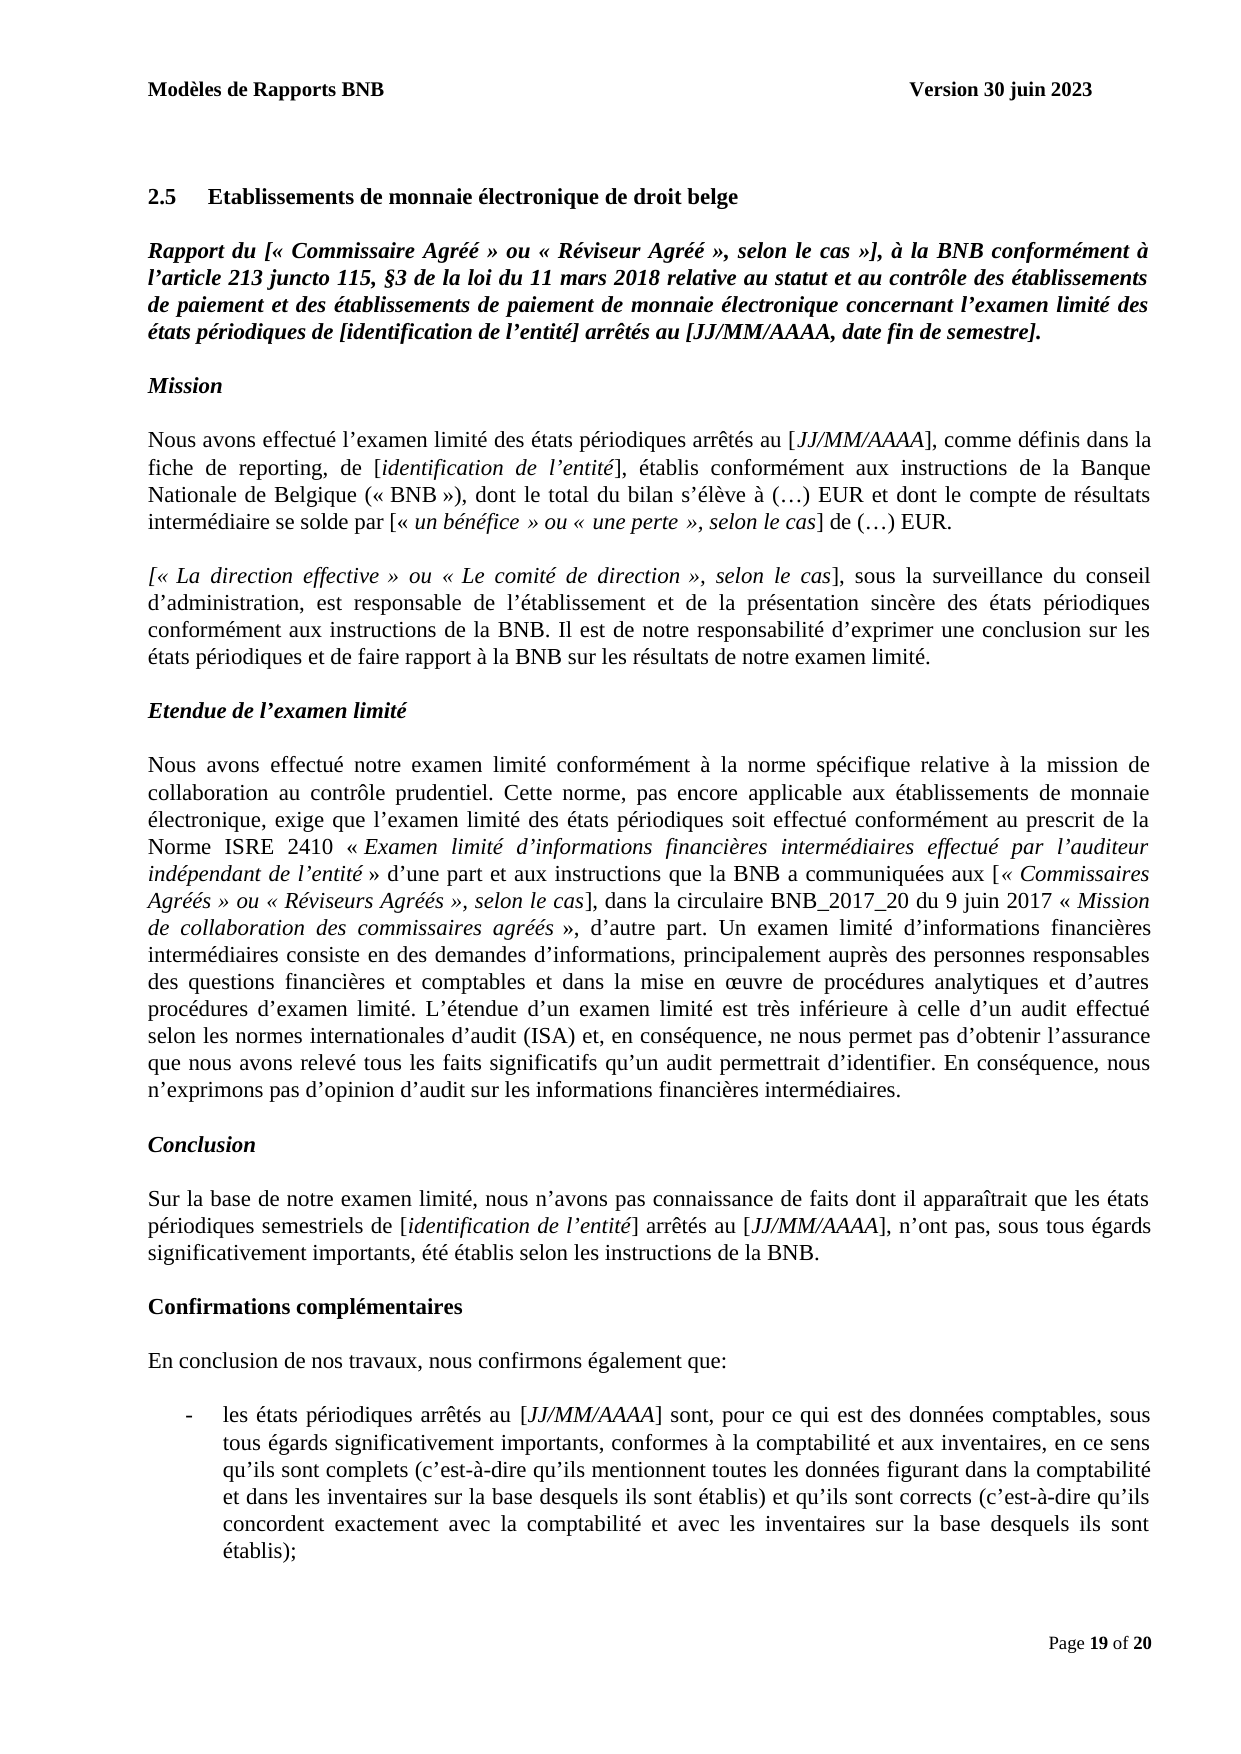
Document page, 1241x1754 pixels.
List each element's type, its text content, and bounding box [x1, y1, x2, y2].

text Mission [148, 372, 1152, 399]
text Conclusion [148, 1130, 1152, 1157]
subtitle Etablissements de monnaie électronique de droit belge [148, 182, 1152, 209]
list les états périodiques arrêtés au [JJ/MM/AAAA] sont, pour ce qui est des données comptables, sous tous égards significativement importants, conformes à la comptabilité et aux inventaires, en ce sens qu’ils sont complets (c’est-à-dire qu’ils mentionnent toutes les données figurant dans la comptabilité et dans les inventaires sur la base desquels ils sont établis) et qu’ils sont corrects (c’est-à-dire qu’ils concordent exactement avec la comptabilité et avec les inventaires sur la base desquels ils sont établis); [185, 1401, 1152, 1563]
text Confirmations complémentaires [148, 1292, 1152, 1319]
text Nous avons effectué l’examen limité des états périodiques arrêtés au [JJ/MM/AAAA], comme définis dans la fiche de reporting, de [identification de l’entité], établis conformément aux instructions de la Banque Nationale de Belgique (« BNB »), dont le total du bilan s’élève à (…) EUR et dont le compte de résultats intermédiaire se solde par [« un bénéfice » ou « une perte », selon le cas] de (…) EUR. [148, 426, 1152, 534]
text [« La direction effective » ou « Le comité de direction », selon le cas], sous la surveillance du conseil d’administration, est responsable de l’établissement et de la présentation sincère des états périodiques conformément aux instructions de la BNB. Il est de notre responsabilité d’exprimer une conclusion sur les états périodiques et de faire rapport à la BNB sur les résultats de notre examen limité. [148, 561, 1152, 669]
text Nous avons effectué notre examen limité conformément à la norme spécifique relative à la mission de collaboration au contrôle prudentiel. Cette norme, pas encore applicable aux établissements de monnaie électronique, exige que l’examen limité des états périodiques soit effectué conformément au prescrit de la Norme ISRE 2410 « Examen limité d’informations financières intermédiaires effectué par l’auditeur indépendant de l’entité » d’une part et aux instructions que la BNB a communiquées aux [« Commissaires Agréés » ou « Réviseurs Agréés », selon le cas], dans la circulaire BNB_2017_20 du 9 juin 2017 « Mission de collaboration des commissaires agréés », d’autre part. Un examen limité d’informations financières intermédiaires consiste en des demandes d’informations, principalement auprès des personnes responsables des questions financières et comptables et dans la mise en œuvre de procédures analytiques et d’autres procédures d’examen limité. L’étendue d’un examen limité est très inférieure à celle d’un audit effectué selon les normes internationales d’audit () et, en conséquence, ne nous permet pas d’obtenir l’assurance que nous avons relevé tous les faits significatifs qu’un audit permettrait d’identifier. En conséquence, nous n’exprimons pas d’opinion d’audit sur les informations financières intermédiaires. [148, 751, 1152, 1103]
text Sur la base de notre examen limité, nous n’avons pas connaissance de faits dont il apparaîtrait que les états périodiques semestriels de [identification de l’entité] arrêtés au [JJ/MM/AAAA], n’ont pas, sous tous égards significativement importants, été établis selon les instructions de la BNB. [148, 1184, 1152, 1265]
text Rapport du [« Commissaire Agréé » ou « Réviseur Agréé », selon le cas »], à la BNB conformément à l’article 213 juncto 115, §3 de la loi du 11 mars 2018 relative au statut et au contrôle des établissements de paiement et des établissements de paiement de monnaie électronique concernant l’examen limité des états périodiques de [identification de l’entité] arrêtés au [JJ/MM/AAAA, date fin de semestre]. [148, 236, 1152, 344]
text Etendue de l’examen limité [148, 697, 1152, 724]
text En conclusion de nos travaux, nous confirmons également que: [148, 1347, 1152, 1374]
